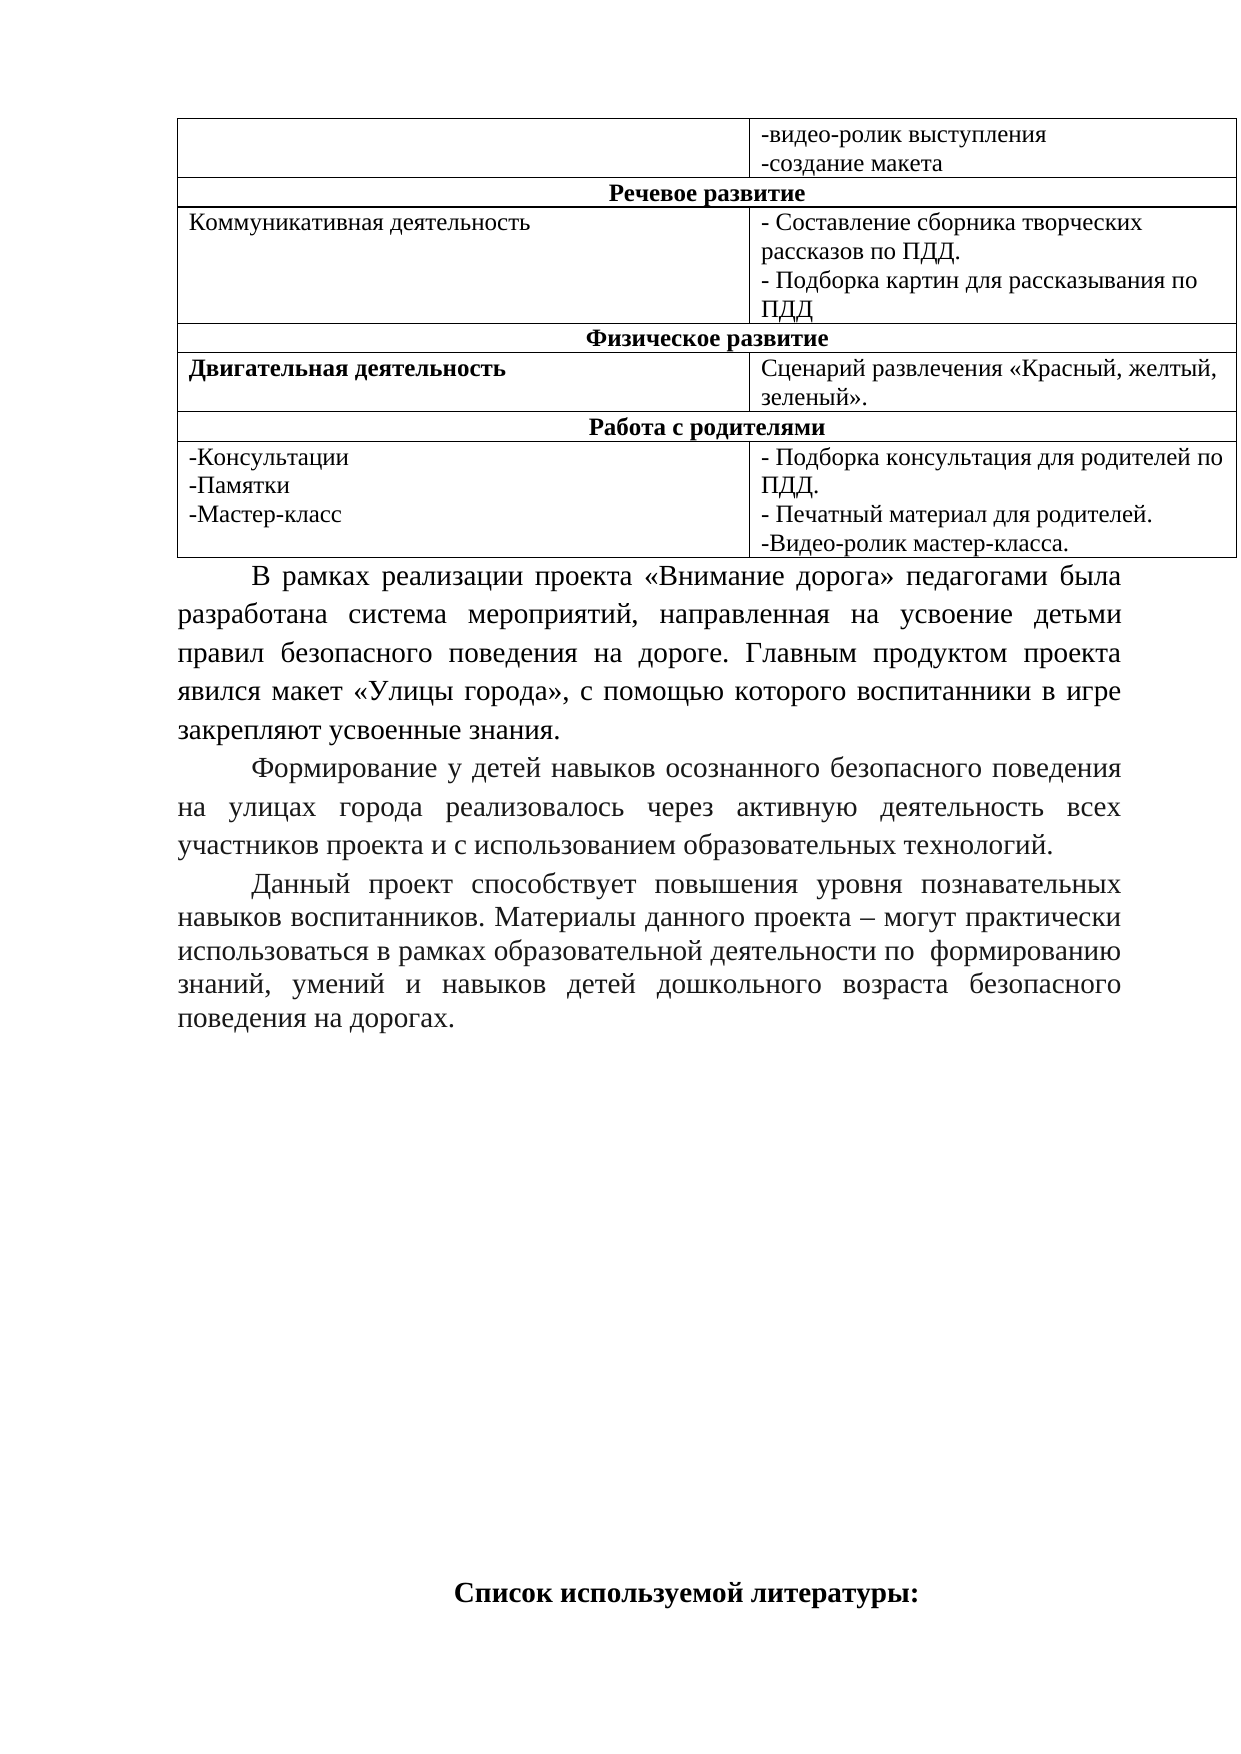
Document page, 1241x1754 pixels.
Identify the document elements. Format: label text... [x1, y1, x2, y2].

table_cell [178, 119, 749, 177]
table_cell -Консультации -Памятки -Мастер-класс [178, 442, 749, 557]
table_cell Коммуникативная деятельность [178, 208, 749, 322]
text Данный проект способствует повышения уровня познавательных навыков воспитанников. Материалы данного проекта – могут практически использоваться в рамках образовательной деятельности по формированию знаний, умений и навыков детей дошкольного возраста безопасного поведения на дорогах. [177, 866, 1122, 1034]
table_cell Работа с родителями [178, 412, 1236, 441]
text Формирование у детей навыков осознанного безопасного поведения на улицах города реализовалось через активную деятельность всех участников проекта и с использованием образовательных технологий. [177, 750, 1122, 789]
text Формирование у детей навыков осознанного безопасного поведения на улицах города реализовалось через активную деятельность всех участников проекта и с использованием образовательных технологий. [177, 822, 1122, 861]
text В рамках реализации проекта «Внимание дорога» педагогами была разработана система мероприятий, направленная на усвоение детьми правил безопасного поведения на дороге. Главным продуктом проекта явился макет «Улицы города», с помощью которого воспитанники в игре закрепляют усвоенные знания. [177, 558, 1122, 745]
text Список используемой литературы: [177, 1575, 1122, 1609]
table_cell - Составление сборника творческих рассказов по ПДД. - Подборка картин для рассказывания по ПДД [750, 208, 1236, 322]
table_cell Сценарий развлечения «Красный, желтый, зеленый». [750, 353, 1236, 411]
table_cell - Подборка консультация для родителей по ПДД. - Печатный материал для родителей. -Видео-ролик мастер-класса. [750, 442, 1236, 557]
table_cell Речевое развитие [178, 178, 1236, 206]
table_cell Физическое развитие [178, 324, 1236, 352]
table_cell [750, 119, 1236, 177]
